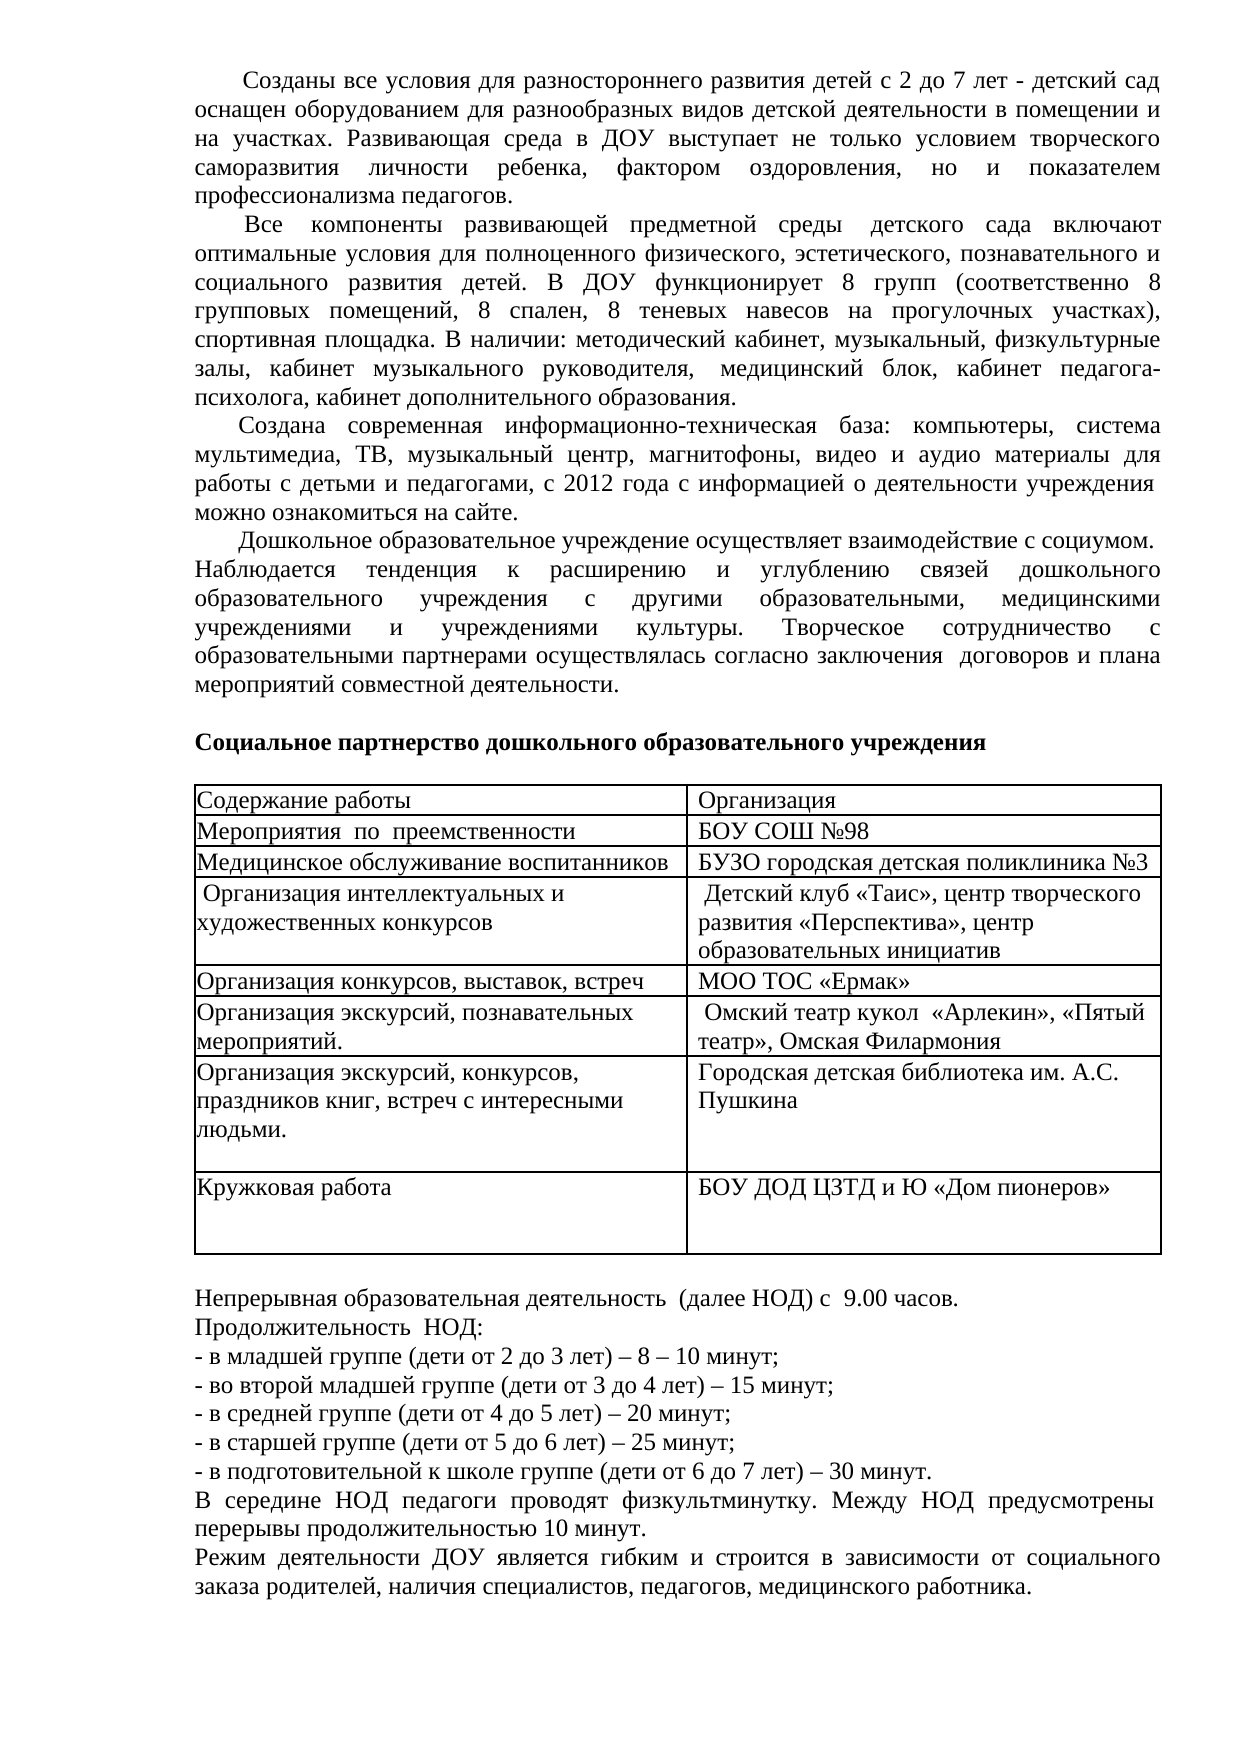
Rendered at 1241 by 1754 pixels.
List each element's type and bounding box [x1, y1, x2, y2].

table_header [184, 59, 1170, 1634]
